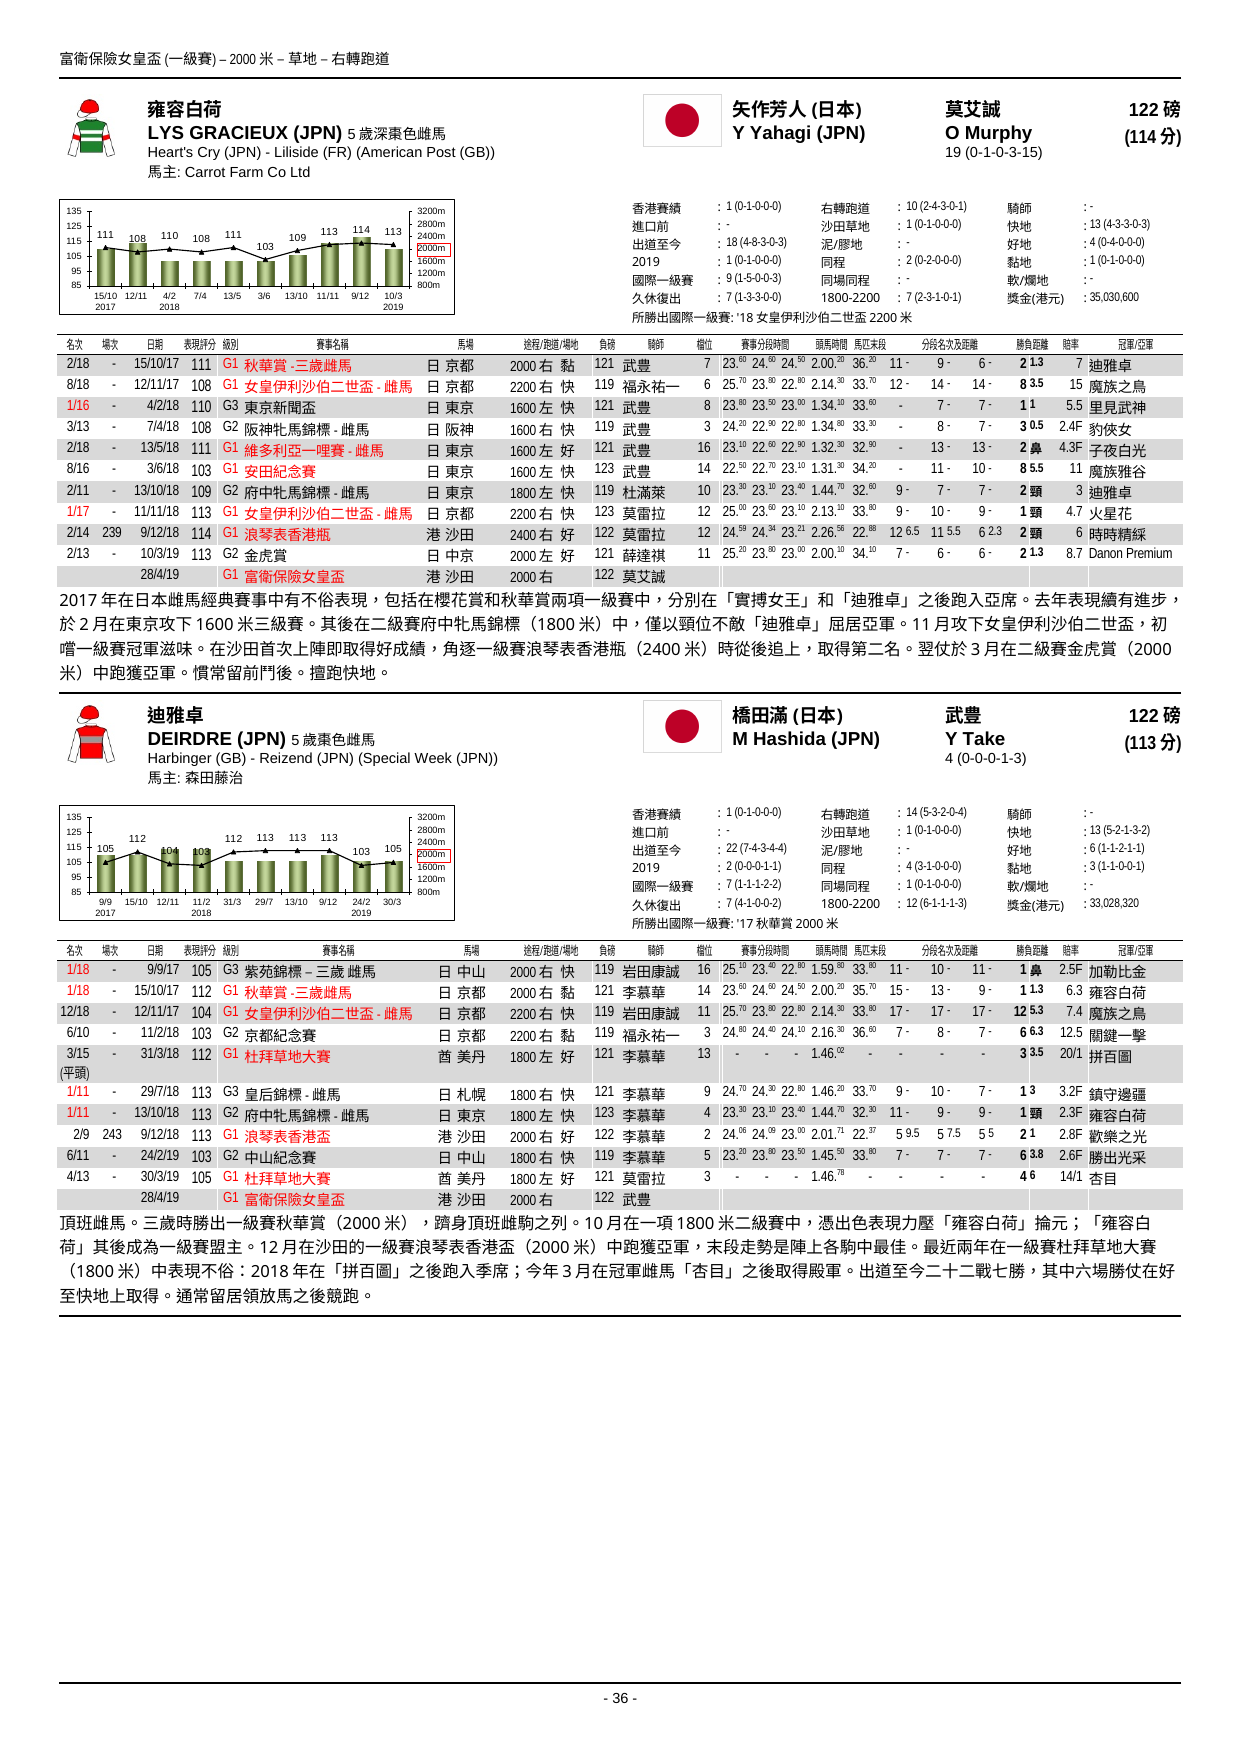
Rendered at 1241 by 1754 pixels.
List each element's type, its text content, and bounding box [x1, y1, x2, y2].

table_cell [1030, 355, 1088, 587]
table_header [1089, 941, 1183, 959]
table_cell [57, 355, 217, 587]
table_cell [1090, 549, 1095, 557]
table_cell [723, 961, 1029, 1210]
text 2017年在日本雌馬經典賽事中有不俗表現，包括在櫻花賞和秋華賞兩項一級賽中，分別在「實搏女王」和「迪雅卓」之後跑入亞席。去年表現續有進步，於2月在東京攻下1600米三級賽。其後在二級賽府中牝馬錦標（1800米）中，僅以頸位不敵「迪雅卓」屈居亞軍。11月攻下女皇伊利沙伯二世盃，初嚐一級賽冠軍滋味。在沙田首次上陣即取得好成績，角逐一級賽浪琴表香港瓶（2400米）時從後追上，取得第二名。翌仗於3月在二級賽金虎賞（2000米）中跑獲亞軍。慣常留前鬥後。擅跑快地。 [59, 587, 1181, 684]
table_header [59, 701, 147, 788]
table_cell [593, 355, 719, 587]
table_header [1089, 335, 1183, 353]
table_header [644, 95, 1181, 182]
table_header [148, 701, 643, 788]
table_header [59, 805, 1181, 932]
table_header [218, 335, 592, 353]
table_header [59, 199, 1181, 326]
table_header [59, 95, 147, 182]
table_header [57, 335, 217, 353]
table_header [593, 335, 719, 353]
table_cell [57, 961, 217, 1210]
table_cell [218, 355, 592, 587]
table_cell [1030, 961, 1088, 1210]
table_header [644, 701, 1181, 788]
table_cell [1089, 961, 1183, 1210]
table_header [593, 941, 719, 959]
picture [59, 700, 123, 765]
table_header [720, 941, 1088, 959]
text 頂班雌馬。三歲時勝出一級賽秋華賞（2000米），躋身頂班雌駒之列。10月在一項1800米二級賽中，憑出色表現力壓「雍容白荷」掄元；「雍容白荷」其後成為一級賽盟主。12月在沙田的一級賽浪琴表香港盃（2000米）中跑獲亞軍，末段走勢是陣上各駒中最佳。最近兩年在一級賽杜拜草地大賽（1800米）中表現不俗：2018年在「拼百圖」之後跑入季席；今年3月在冠軍雌馬「杏目」之後取得殿軍。出道至今二十二戰七勝，其中六場勝仗在好至快地上取得。通常留居領放馬之後競跑。 [59, 1210, 1181, 1307]
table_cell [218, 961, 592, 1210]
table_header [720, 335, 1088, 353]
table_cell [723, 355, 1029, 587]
picture [643, 94, 722, 147]
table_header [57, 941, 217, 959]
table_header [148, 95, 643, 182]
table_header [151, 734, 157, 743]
picture [59, 94, 123, 159]
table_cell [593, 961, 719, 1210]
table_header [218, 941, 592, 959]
picture [643, 700, 722, 753]
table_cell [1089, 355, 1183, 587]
